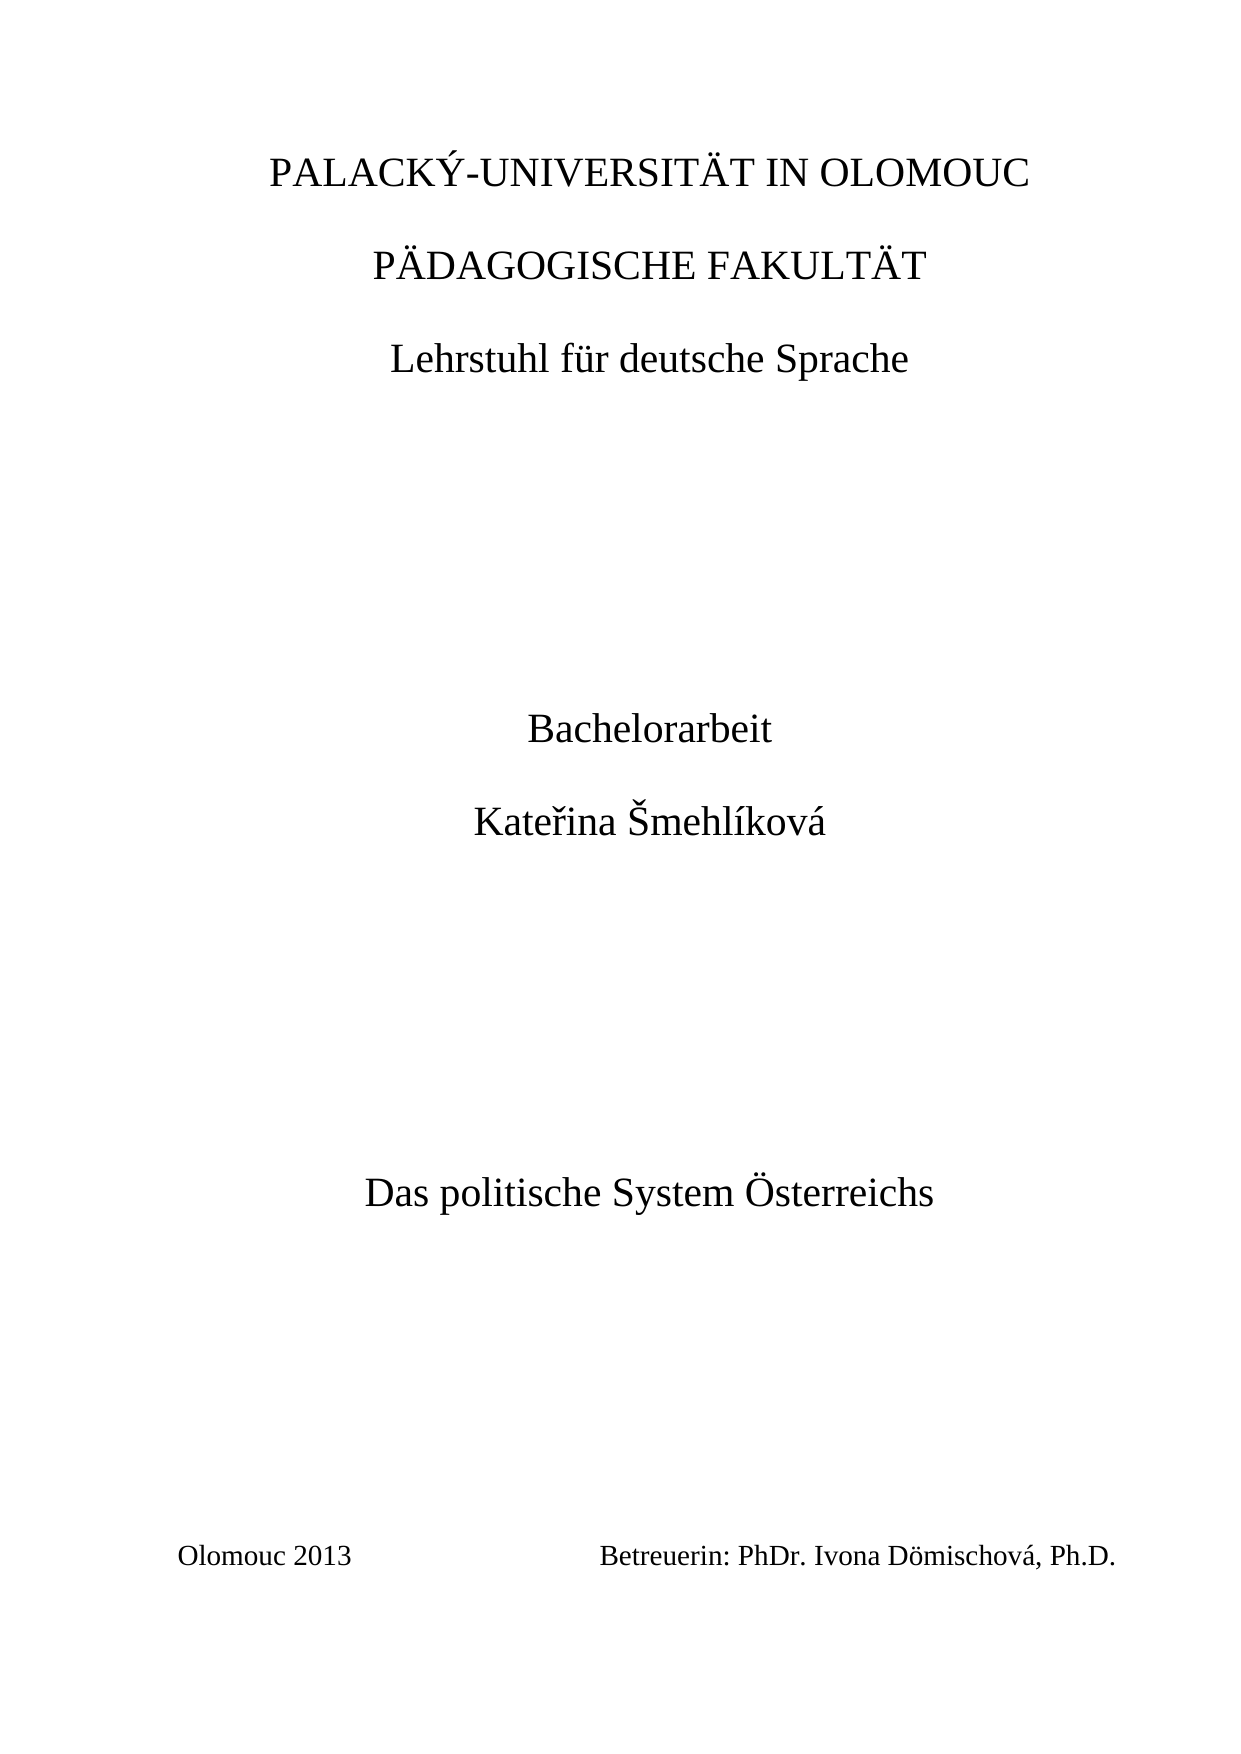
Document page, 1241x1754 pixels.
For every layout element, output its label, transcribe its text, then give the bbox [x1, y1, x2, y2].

text Lehrstuhl für deutsche Sprache [177, 333, 1122, 381]
text Bachelorarbeit [177, 704, 1122, 752]
text Das politische System Österreichs [177, 1167, 1122, 1215]
text PALACKÝ-UNIVERSITÄT IN OLOMOUC [177, 148, 1122, 196]
text Kateřina Šmehlíková [177, 797, 1122, 844]
text Olomouc 2013 Betreuerin: PhDr. Ivona Dömischová, Ph.D. [177, 1538, 1122, 1572]
text PÄDAGOGISCHE FAKULTÄT [177, 240, 1122, 288]
